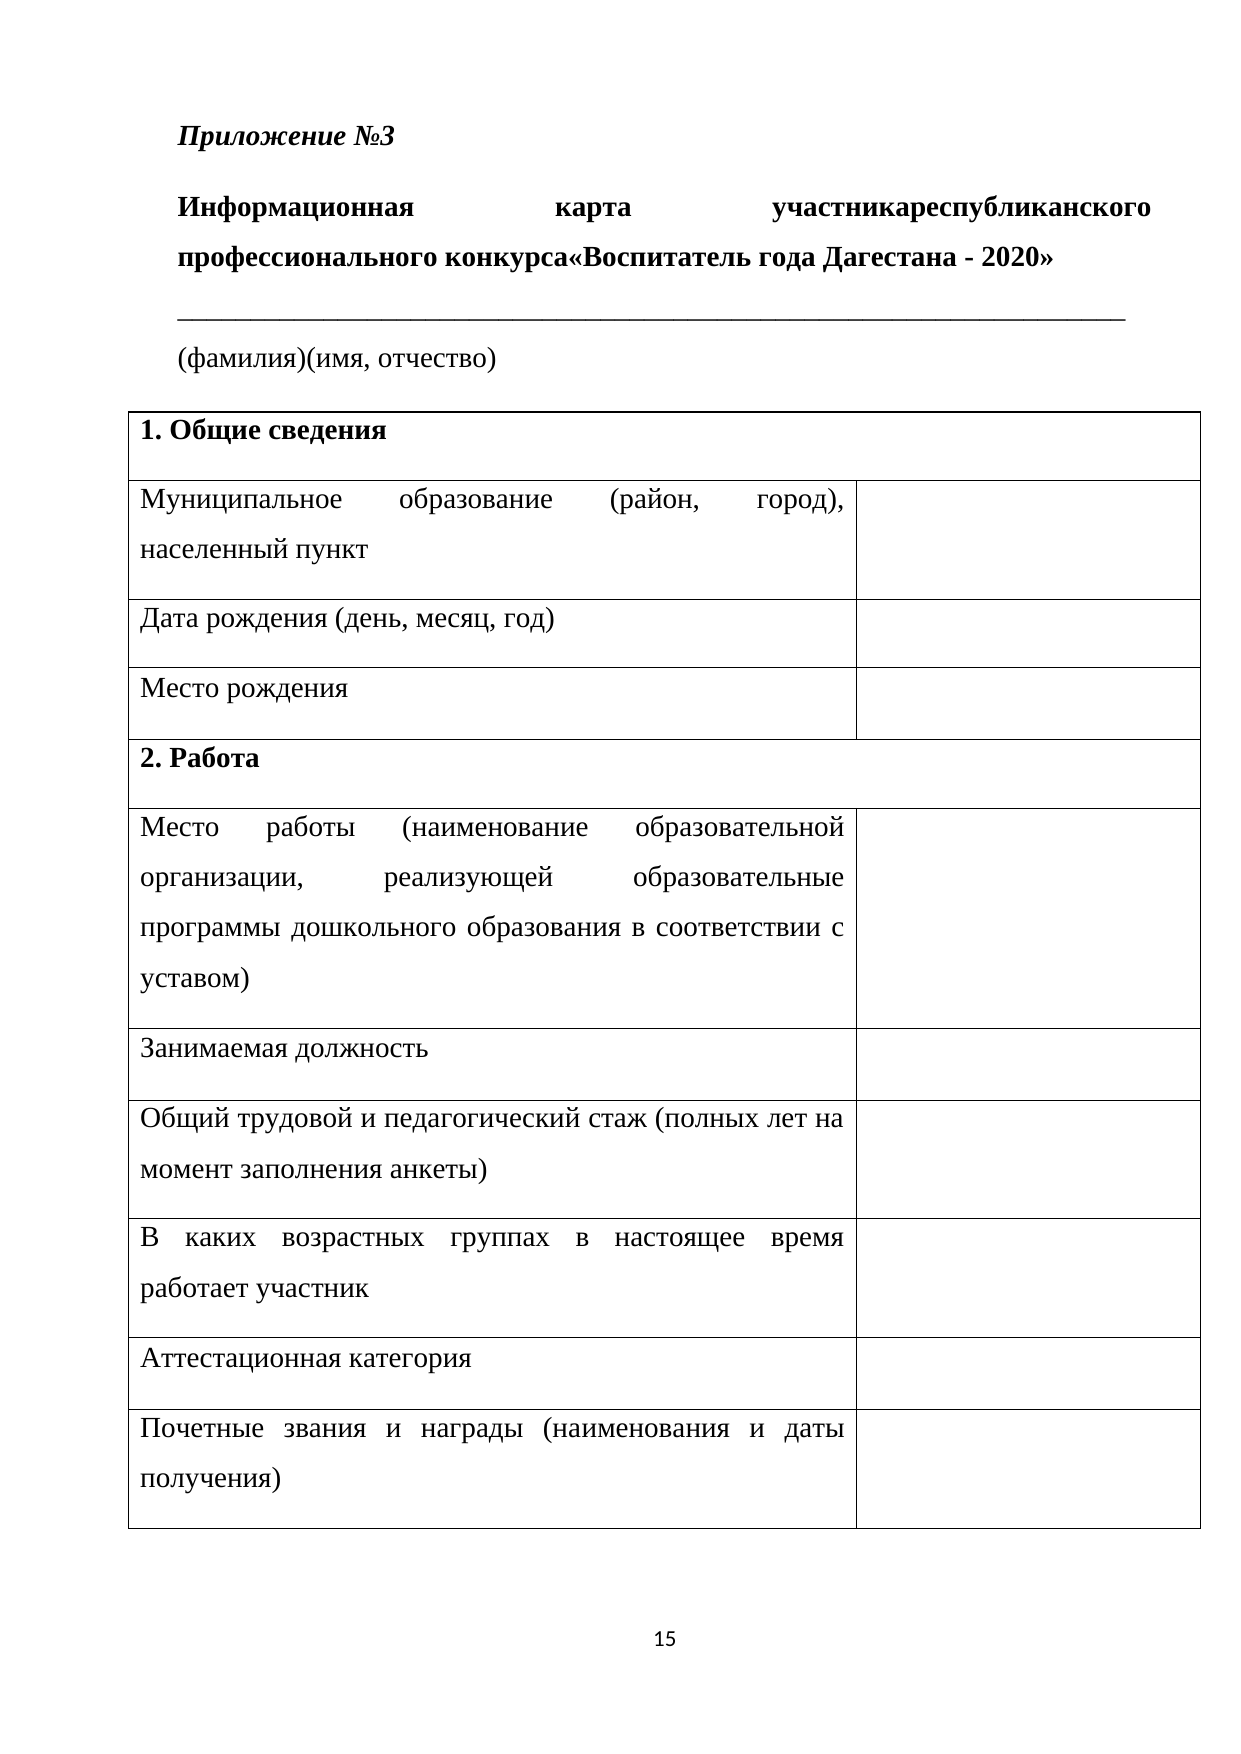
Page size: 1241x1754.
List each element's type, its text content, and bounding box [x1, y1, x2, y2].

table_cell [857, 1338, 1200, 1409]
text (фамилия)(имя, отчество) [177, 340, 1152, 374]
table_cell [857, 668, 1200, 739]
table_cell Общий трудовой и педагогический стаж (полных лет на момент заполнения анкеты) [129, 1101, 856, 1218]
table_cell 2. Работа [129, 740, 1200, 808]
table_header 1. Общие сведения [129, 413, 1200, 480]
text _________________________________________________________________ [177, 290, 1152, 323]
table_cell [857, 1410, 1200, 1528]
table_cell [857, 481, 1200, 599]
table_cell Муниципальное образование (район, город), населенный пункт [129, 481, 856, 599]
text Информационная карта участникареспубликанского профессионального конкурса«Воспитатель года Дагестана - 2020» [177, 189, 1152, 273]
table_cell Место работы (наименование образовательной организации, реализующей образовательные программы дошкольного образования в соответствии с уставом) [129, 809, 856, 1027]
table_cell [857, 600, 1200, 667]
table_cell Аттестационная категория [129, 1338, 856, 1409]
table_cell Занимаемая должность [129, 1029, 856, 1099]
table_cell [857, 1219, 1200, 1337]
table_cell Почетные звания и награды (наименования и даты получения) [129, 1410, 856, 1528]
table_cell [857, 1029, 1200, 1099]
text Приложение №3 [177, 118, 1152, 152]
table_cell Место рождения [129, 668, 856, 739]
table_cell [857, 809, 1200, 1027]
table_cell Дата рождения (день, месяц, год) [129, 600, 856, 667]
table_cell В каких возрастных группах в настоящее время работает участник [129, 1219, 856, 1337]
table_cell [857, 1101, 1200, 1218]
